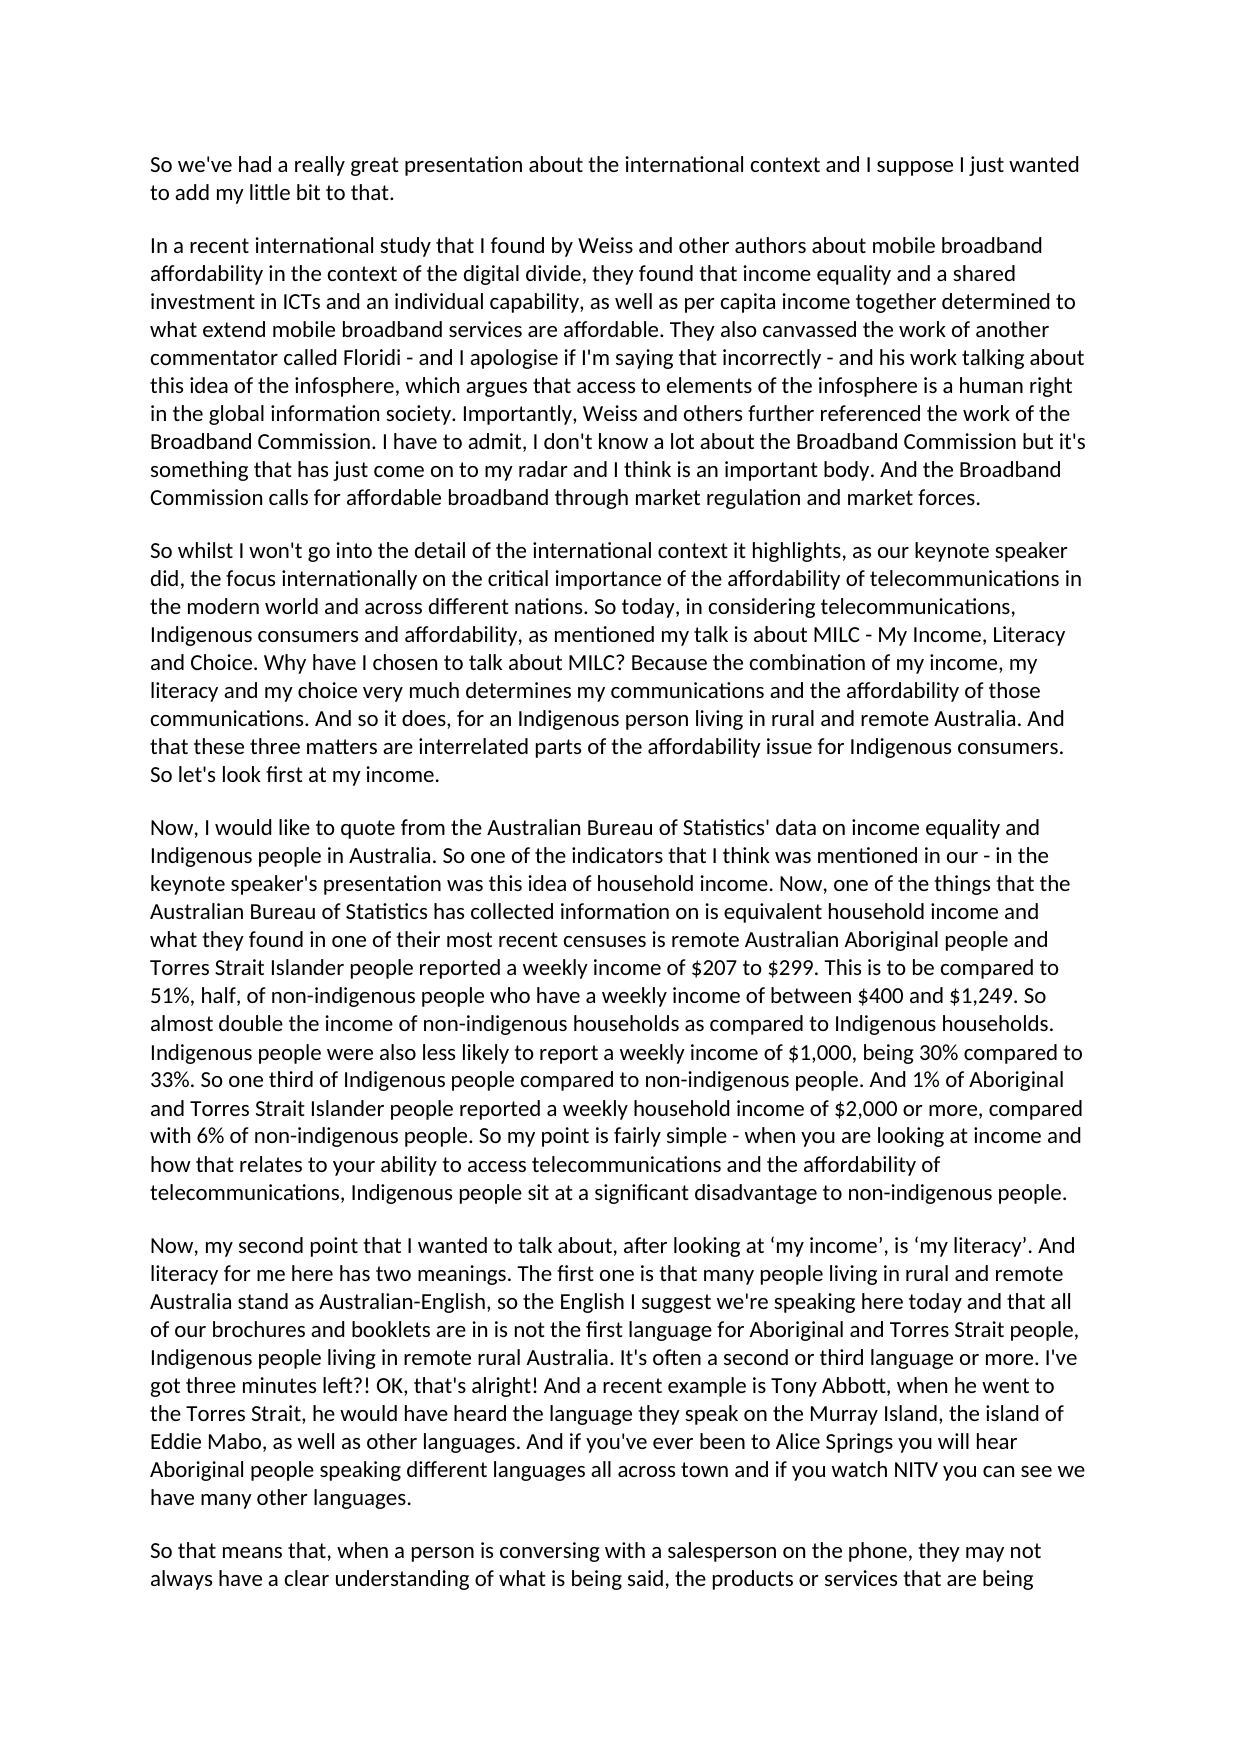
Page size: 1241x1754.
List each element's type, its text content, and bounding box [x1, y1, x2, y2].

text Now, my second point that I wanted to talk about, after looking at ‘my income’, is ‘my literacy’. And literacy for me here has two meanings. The first one is that many people living in rural and remote Australia stand as Australian-English, so the English I suggest we're speaking here today and that all of our brochures and booklets are in is not the first language for Aboriginal and Torres Strait people, Indigenous people living in remote rural Australia. It's often a second or third language or more. I've got three minutes left?! OK, that's alright! And a recent example is Tony Abbott, when he went to the Torres Strait, he would have heard the language they speak on the Murray Island, the island of Eddie Mabo, as well as other languages. And if you've ever been to Alice Springs you will hear Aboriginal people speaking different languages all across town and if you watch NITV you can see we have many other languages. [150, 1231, 1090, 1511]
text In a recent international study that I found by Weiss and other authors about mobile broadband affordability in the context of the digital divide, they found that income equality and a shared investment in ICTs and an individual capability, as well as per capita income together determined to what extend mobile broadband services are affordable. They also canvassed the work of another commentator called Floridi - and I apologise if I'm saying that incorrectly - and his work talking about this idea of the infosphere, which argues that access to elements of the infosphere is a human right in the global information society. Importantly, Weiss and others further referenced the work of the Broadband Commission. I have to admit, I don't know a lot about the Broadband Commission but it's something that has just come on to my radar and I think is an important body. And the Broadband Commission calls for affordable broadband through market regulation and market forces. [150, 231, 1090, 511]
text So whilst I won't go into the detail of the international context it highlights, as our keynote speaker did, the focus internationally on the critical importance of the affordability of telecommunications in the modern world and across different nations. So today, in considering telecommunications, Indigenous consumers and affordability, as mentioned my talk is about MILC - My Income, Literacy and Choice. Why have I chosen to talk about MILC? Because the combination of my income, my literacy and my choice very much determines my communications and the affordability of those communications. And so it does, for an Indigenous person living in rural and remote Australia. And that these three matters are interrelated parts of the affordability issue for Indigenous consumers. So let's look first at my income. [150, 536, 1090, 788]
text Now, I would like to quote from the Australian Bureau of Statistics' data on income equality and Indigenous people in Australia. So one of the indicators that I think was mentioned in our - in the keynote speaker's presentation was this idea of household income. Now, one of the things that the Australian Bureau of Statistics has collected information on is equivalent household income and what they found in one of their most recent censuses is remote Australian Aboriginal people and Torres Strait Islander people reported a weekly income of $207 to $299. This is to be compared to 51%, half, of non-indigenous people who have a weekly income of between $400 and $1,249. So almost double the income of non-indigenous households as compared to Indigenous households. Indigenous people were also less likely to report a weekly income of $1,000, being 30% compared to 33%. So one third of Indigenous people compared to non-indigenous people. And 1% of Aboriginal and Torres Strait Islander people reported a weekly household income of $2,000 or more, compared with 6% of non-indigenous people. So my point is fairly simple - when you are looking at income and how that relates to your ability to access telecommunications and the affordability of telecommunications, Indigenous people sit at a significant disadvantage to non-indigenous people. [150, 813, 1090, 1206]
text So we've had a really great presentation about the international context and I suppose I just wanted to add my little bit to that. [150, 150, 1090, 206]
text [150, 1536, 1090, 1592]
